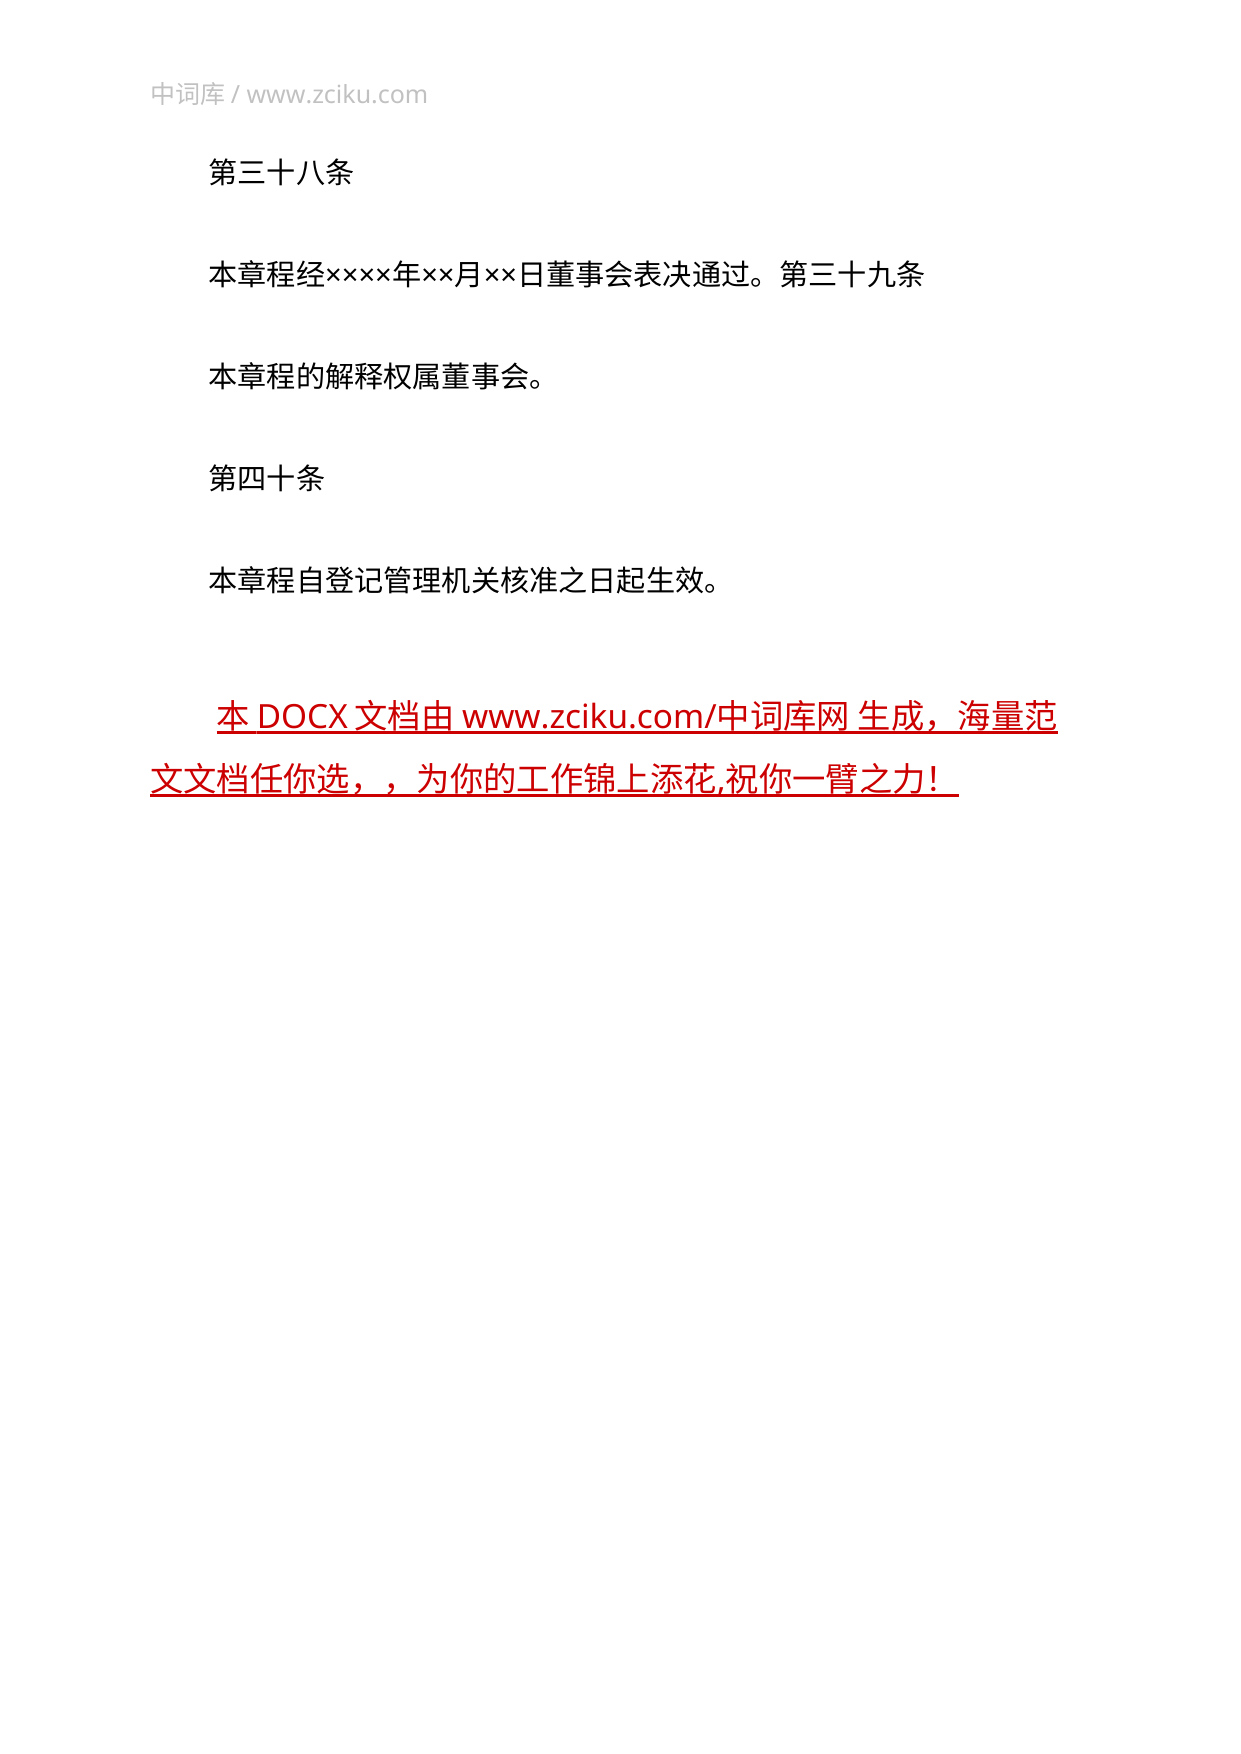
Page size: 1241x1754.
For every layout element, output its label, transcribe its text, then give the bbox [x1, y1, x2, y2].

text 本章程的解释权属董事会。 [150, 354, 1090, 396]
text 第三十八条 [150, 150, 1090, 192]
text 第四十条 [150, 456, 1090, 498]
text 本DOCX文档由 www.zciku.com/中词库网 生成，海量范文文档任你选，，为你的工作锦上添花,祝你一臂之力！ [150, 690, 1090, 802]
text 本章程自登记管理机关核准之日起生效。 [150, 557, 1090, 599]
text 本章程经××××年××月××日董事会表决通过。第三十九条 [150, 252, 1090, 294]
